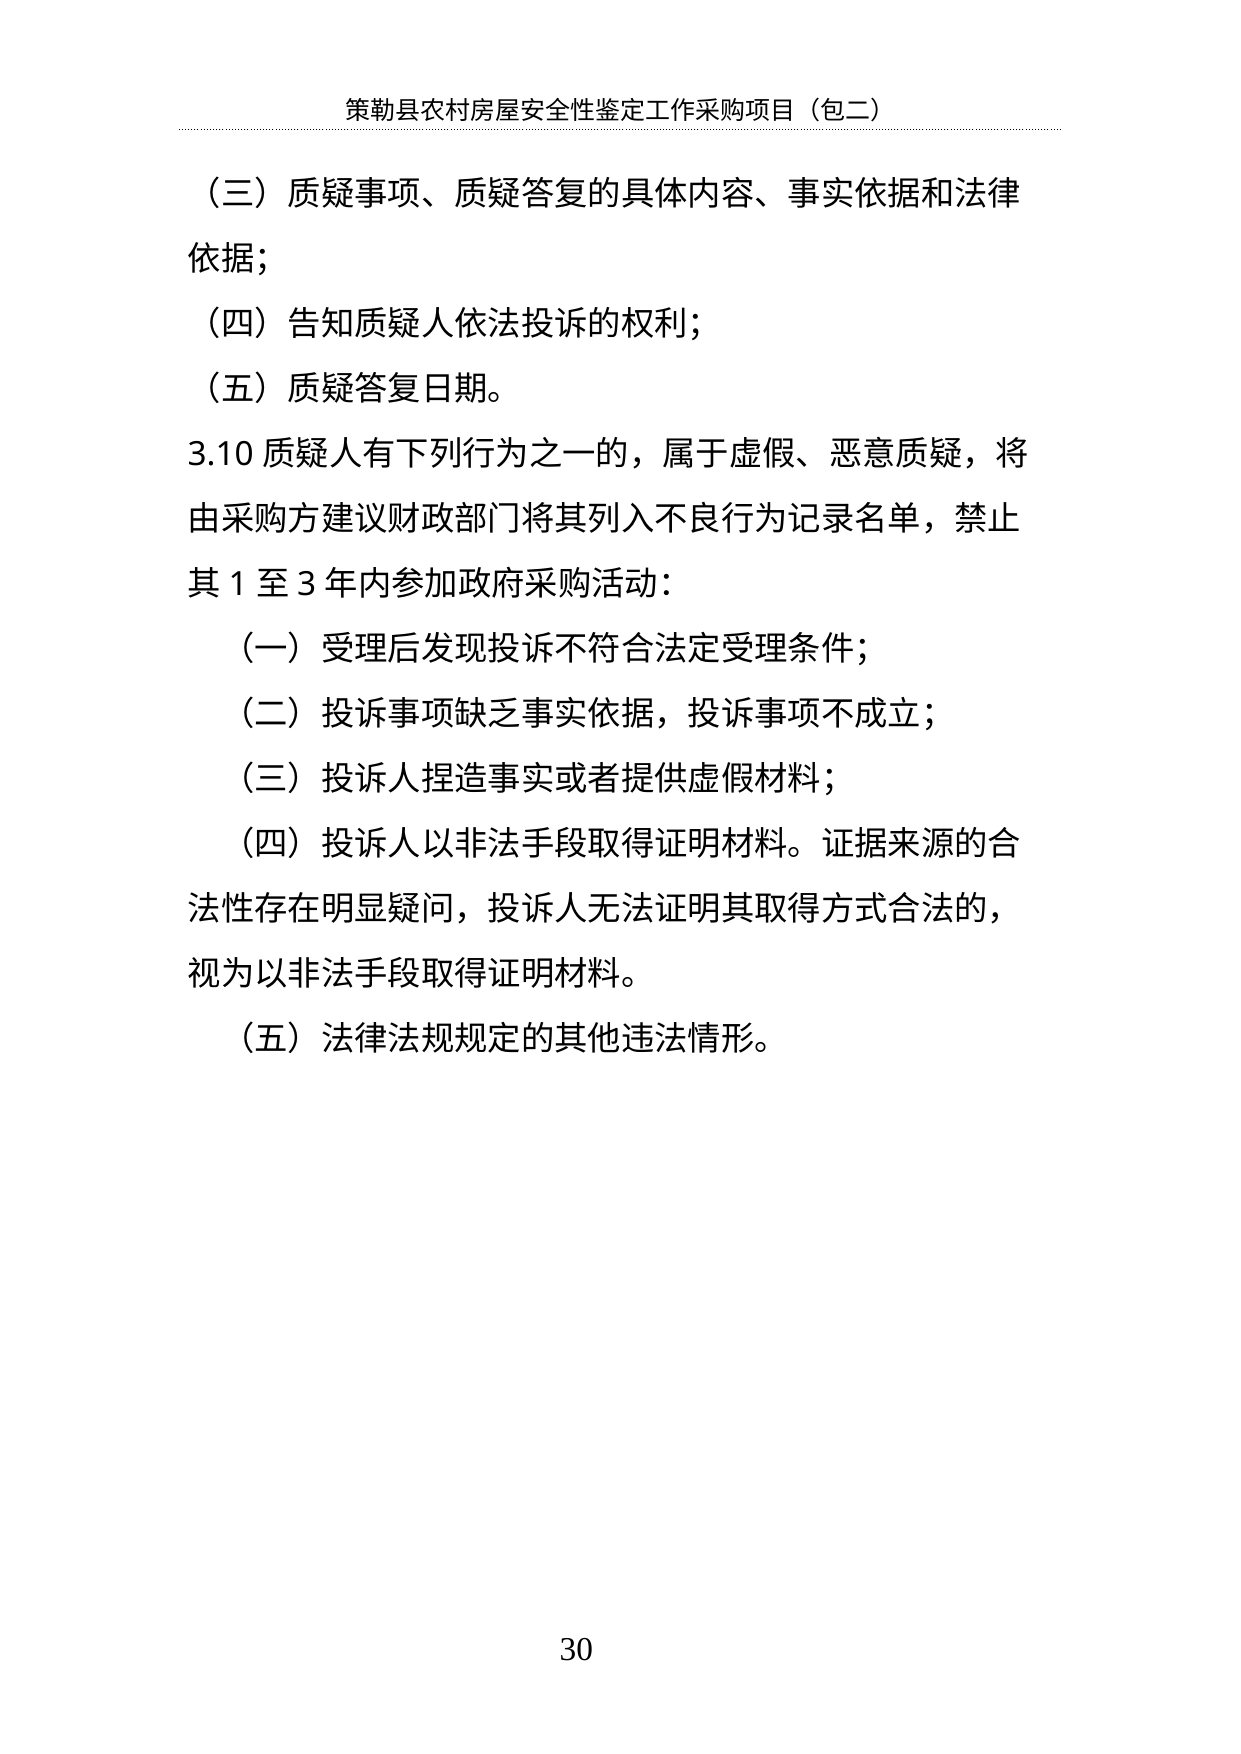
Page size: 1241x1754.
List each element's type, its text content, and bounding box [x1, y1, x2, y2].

text （四）投诉人以非法手段取得证明材料。证据来源的合法性存在明显疑问，投诉人无法证明其取得方式合法的，视为以非法手段取得证明材料。 [187, 808, 1053, 1003]
text （五）质疑答复日期。 [187, 353, 1053, 418]
text 3.10 质疑人有下列行为之一的，属于虚假、恶意质疑，将由采购方建议财政部门将其列入不良行为记录名单，禁止其 1 至 3 年内参加政府采购活动： [187, 418, 1053, 613]
text （三）质疑事项、质疑答复的具体内容、事实依据和法律依据； [187, 158, 1053, 288]
text （四）告知质疑人依法投诉的权利； [187, 288, 1053, 353]
text （一）受理后发现投诉不符合法定受理条件； [187, 613, 1053, 678]
text （三）投诉人捏造事实或者提供虚假材料； [187, 743, 1053, 808]
text （五）法律法规规定的其他违法情形。 [187, 1003, 1053, 1068]
text （二）投诉事项缺乏事实依据，投诉事项不成立； [187, 678, 1053, 743]
